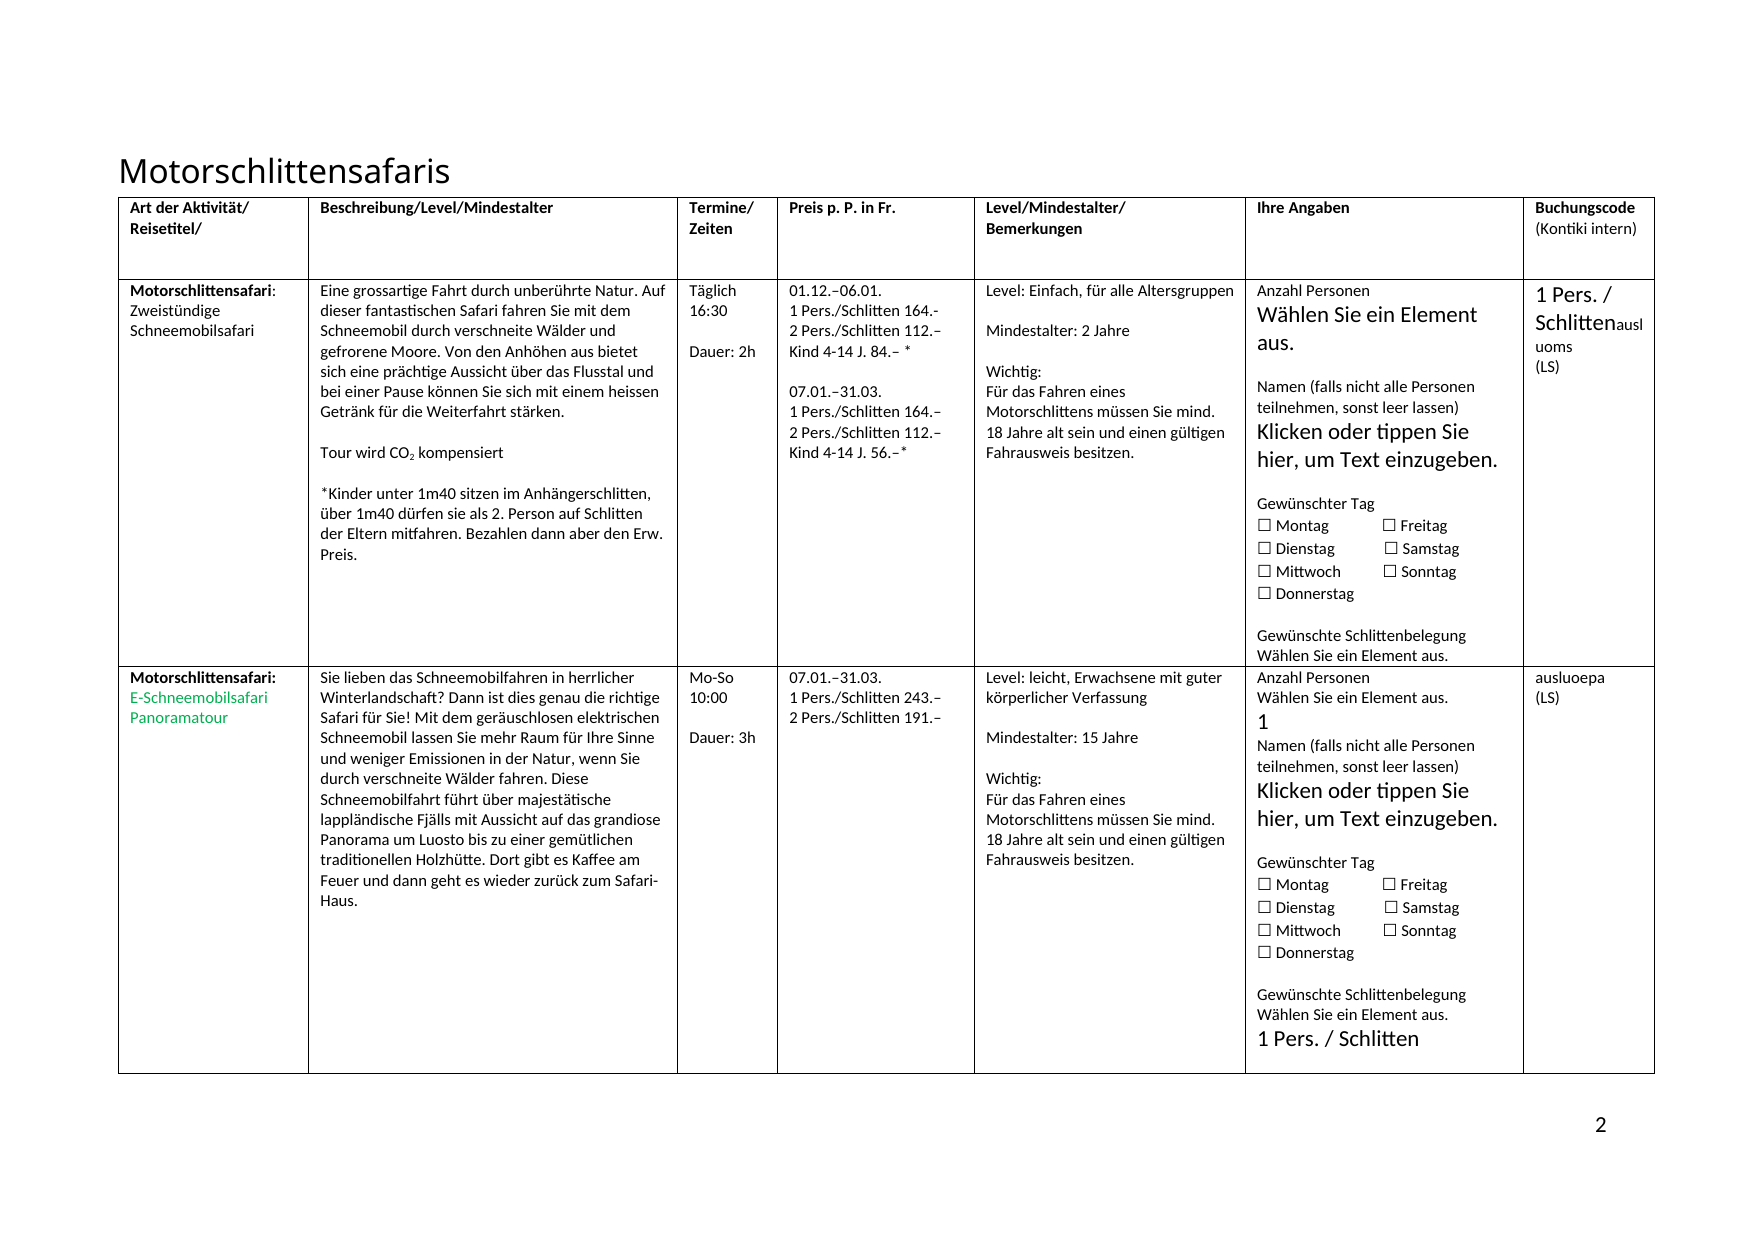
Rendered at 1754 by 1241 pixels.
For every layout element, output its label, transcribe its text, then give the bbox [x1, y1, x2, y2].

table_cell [1246, 667, 1523, 1073]
table_header Buchungscode (Kontiki intern) [1524, 198, 1654, 279]
table_cell ausluoms (LS) [1524, 280, 1654, 666]
table_header Level/Mindestalter/ Bemerkungen [975, 198, 1245, 279]
table_header Termine/ Zeiten [678, 198, 777, 279]
table_cell ausluoepa (LS) [1524, 667, 1654, 1073]
table_cell Täglich 16:30 Dauer: 2h [678, 280, 777, 666]
table_header Beschreibung/Level/Mindestalter [309, 198, 677, 279]
table_cell Eine grossartige Fahrt durch unberührte Natur. Auf dieser fantastischen Safari fahren Sie mit dem Schneemobil durch verschneite Wälder und gefrorene Moore. Von den Anhöhen aus bietet sich eine prächtige Aussicht über das Flusstal und bei einer Pause können Sie sich mit einem heissen Getränk für die Weiterfahrt stärken. Tour wird CO2 kompensiert *Kinder unter 1m40 sitzen im Anhängerschlitten, über 1m40 dürfen sie als 2. Person auf Schlitten der Eltern mitfahren. Bezahlen dann aber den Erw. Preis. [309, 280, 677, 666]
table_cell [975, 667, 1245, 1073]
table_header Art der Aktivität/ Reisetitel/ [119, 198, 308, 279]
subtitle Motorschlittensafaris [118, 148, 1606, 193]
table_cell Level: Einfach, für alle Altersgruppen Mindestalter: 2 Jahre Wichtig: Für das Fahren eines Motorschlittens müssen Sie mind. 18 Jahre alt sein und einen gültigen Fahrausweis besitzen. [975, 280, 1245, 666]
table_cell Motorschlittensafari: Zweistündige Schneemobilsafari [119, 280, 308, 666]
table_header Ihre Angaben [1246, 198, 1523, 279]
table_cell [119, 667, 308, 1073]
table_header Preis p. P. in Fr. [778, 198, 974, 279]
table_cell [678, 667, 777, 1073]
table_cell 01.12.–06.01. 1 Pers./Schlitten 164.- 2 Pers./Schlitten 112.– Kind 4-14 J. 84.– * 07.01.–31.03. 1 Pers./Schlitten 164.– 2 Pers./Schlitten 112.– Kind 4-14 J. 56.–* [778, 280, 974, 666]
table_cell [778, 667, 974, 1073]
